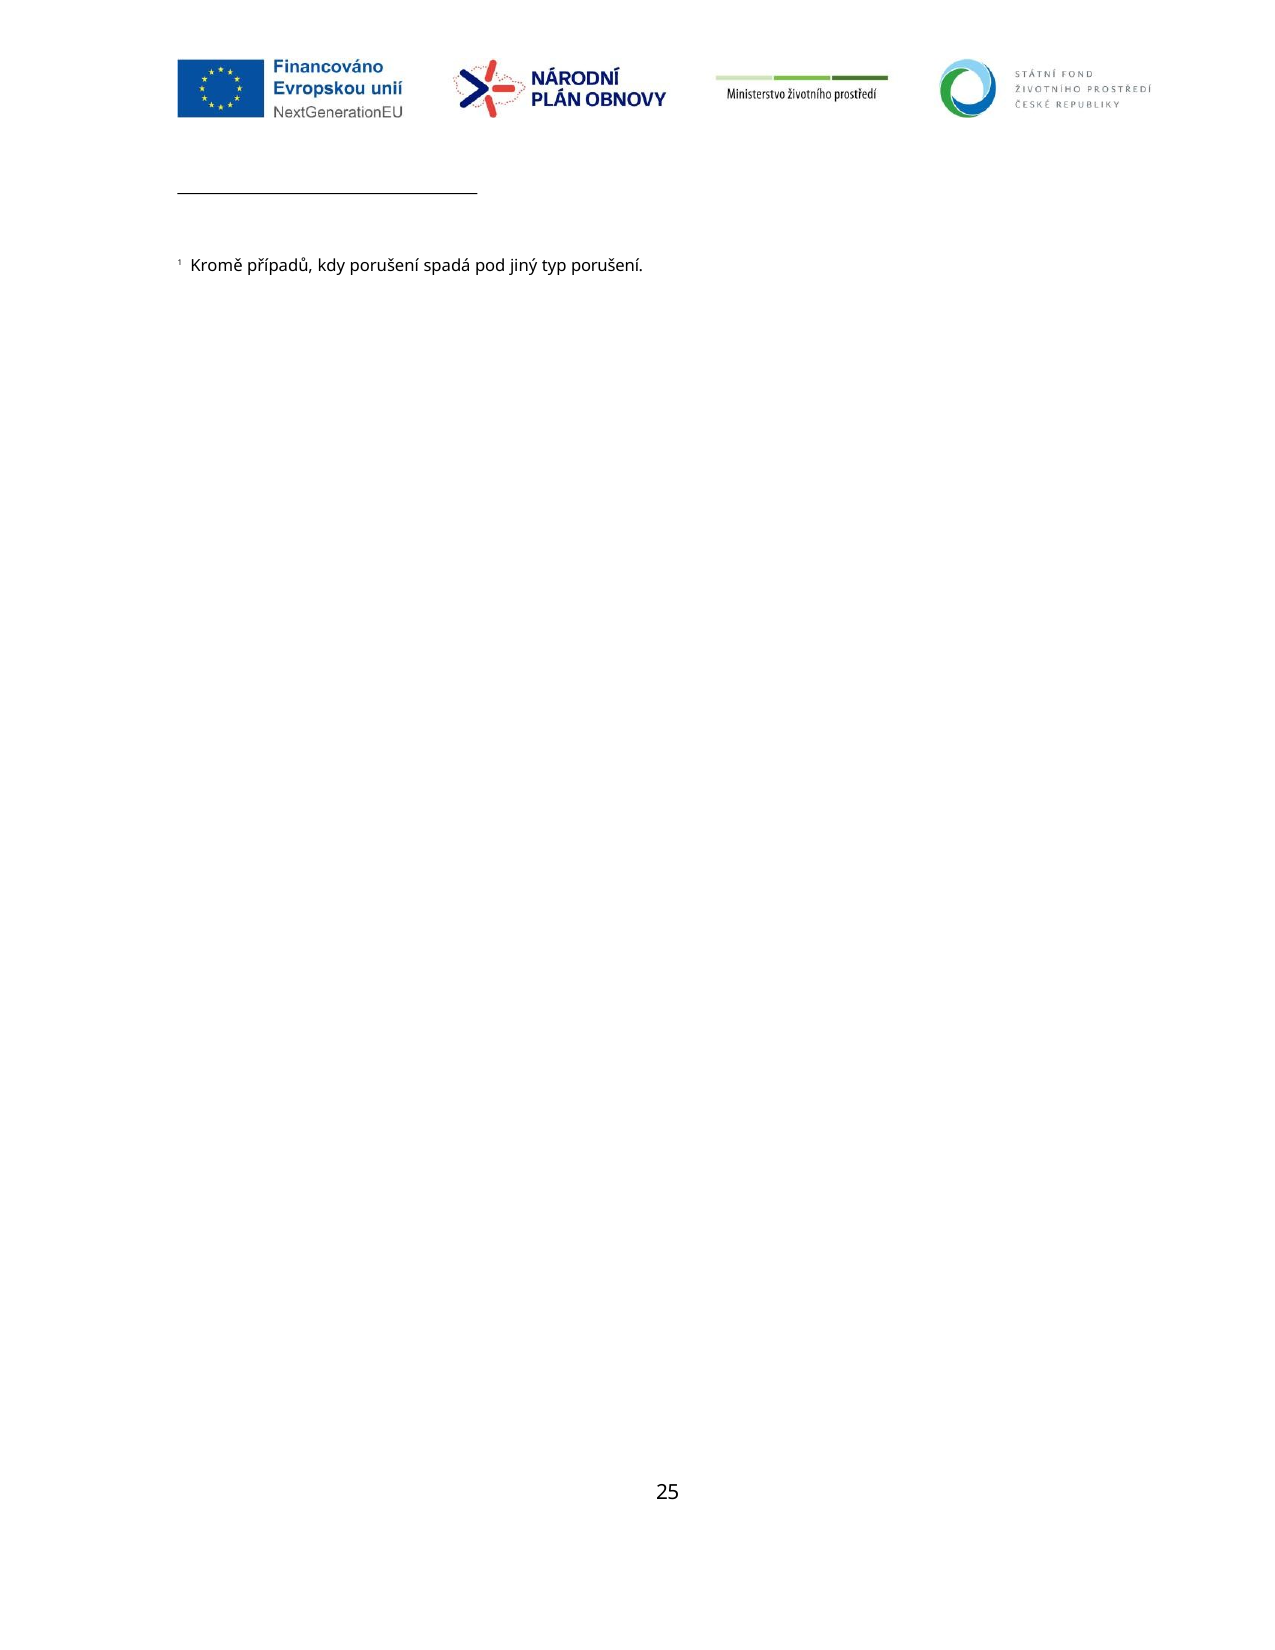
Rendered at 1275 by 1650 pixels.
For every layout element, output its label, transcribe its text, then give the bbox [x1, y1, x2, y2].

picture [177, 58, 1152, 118]
list Kromě případů, kdy porušení spadá pod jiný typ porušení. [177, 253, 1169, 276]
